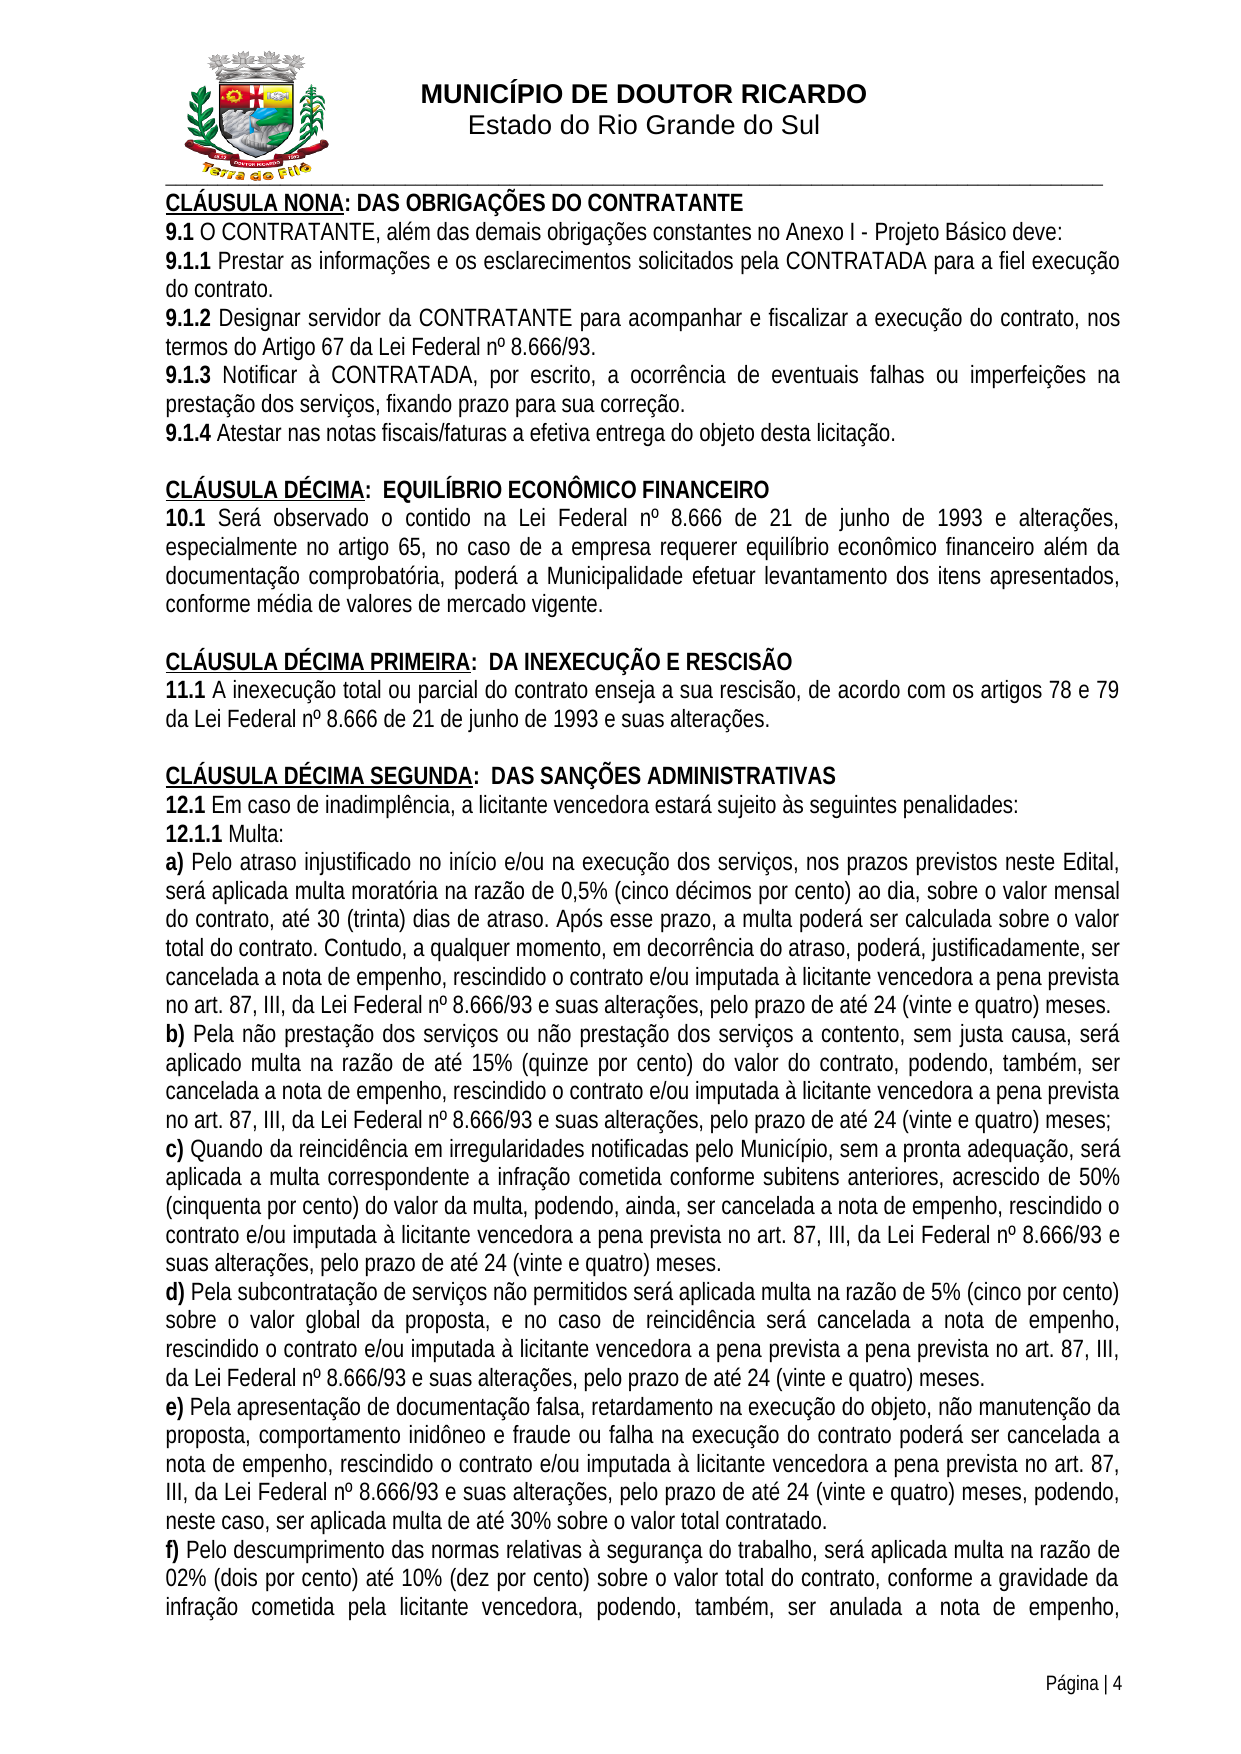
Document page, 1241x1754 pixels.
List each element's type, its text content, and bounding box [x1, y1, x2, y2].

text a) Pelo atraso injustificado no início e/ou na execução dos serviços, nos prazos previstos neste Edital, será aplicada multa moratória na razão de 0,5% (cinco décimos por cento) ao dia, sobre o valor mensal do contrato, até 30 (trinta) dias de atraso. Após esse prazo, a multa poderá ser calculada sobre o valor total do contrato. Contudo, a qualquer momento, em decorrência do atraso, poderá, justificadamente, ser cancelada a nota de empenho, rescindido o contrato e/ou imputada à licitante vencedora a pena prevista no art. 87, III, da Lei Federal nº 8.666/93 e suas alterações, pelo prazo de até 24 (vinte e quatro) meses. [165, 847, 1122, 1019]
text CLÁUSULA DÉCIMA PRIMEIRA: DA INEXECUÇÃO E RESCISÃO [165, 647, 1122, 675]
picture [171, 41, 339, 185]
text 12.1 Em caso de inadimplência, a licitante vencedora estará sujeito às seguintes penalidades: [165, 790, 1122, 818]
text e) Pela apresentação de documentação falsa, retardamento na execução do objeto, não manutenção da proposta, comportamento inidôneo e fraude ou falha na execução do contrato poderá ser cancelada a nota de empenho, rescindido o contrato e/ou imputada à licitante vencedora a pena prevista no art. 87, III, da Lei Federal nº 8.666/93 e suas alterações, pelo prazo de até 24 (vinte e quatro) meses, podendo, neste caso, ser aplicada multa de até 30% sobre o valor total contratado. [165, 1391, 1122, 1535]
text d) Pela subcontratação de serviços não permitidos será aplicada multa na razão de 5% (cinco por cento) sobre o valor global da proposta, e no caso de reincidência será cancelada a nota de empenho, rescindido o contrato e/ou imputada à licitante vencedora a pena prevista a pena prevista no art. 87, III, da Lei Federal nº 8.666/93 e suas alterações, pelo prazo de até 24 (vinte e quatro) meses. [165, 1277, 1122, 1391]
text 9.1.1 Prestar as informações e os esclarecimentos solicitados pela CONTRATADA para a fiel execução do contrato. [165, 246, 1122, 303]
text 10.1 Será observado o contido na Lei Federal nº 8.666 de 21 de junho de 1993 e alterações, especialmente no artigo 65, no caso de a empresa requerer equilíbrio econômico financeiro além da documentação comprobatória, poderá a Municipalidade efetuar levantamento dos itens apresentados, conforme média de valores de mercado vigente. [165, 503, 1122, 618]
text 11.1 A inexecução total ou parcial do contrato enseja a sua rescisão, de acordo com os artigos 78 e 79 da Lei Federal nº 8.666 de 21 de junho de 1993 e suas alterações. [165, 675, 1122, 733]
text CLÁUSULA DÉCIMA: EQUILÍBRIO ECONÔMICO FINANCEIRO [165, 475, 1122, 503]
text 9.1.3 Notificar à CONTRATADA, por escrito, a ocorrência de eventuais falhas ou imperfeições na prestação dos serviços, fixando prazo para sua correção. [165, 360, 1122, 417]
text 12.1.1 Multa: [165, 818, 1122, 847]
text b) Pela não prestação dos serviços ou não prestação dos serviços a contento, sem justa causa, será aplicado multa na razão de até 15% (quinze por cento) do valor do contrato, podendo, também, ser cancelada a nota de empenho, rescindido o contrato e/ou imputada à licitante vencedora a pena prevista no art. 87, III, da Lei Federal nº 8.666/93 e suas alterações, pelo prazo de até 24 (vinte e quatro) meses; [165, 1019, 1122, 1134]
text c) Quando da reincidência em irregularidades notificadas pelo Município, sem a pronta adequação, será aplicada a multa correspondente a infração cometida conforme subitens anteriores, acrescido de 50% (cinquenta por cento) do valor da multa, podendo, ainda, ser cancelada a nota de empenho, rescindido o contrato e/ou imputada à licitante vencedora a pena prevista no art. 87, III, da Lei Federal nº 8.666/93 e suas alterações, pelo prazo de até 24 (vinte e quatro) meses. [165, 1134, 1122, 1277]
text 9.1 O CONTRATANTE, além das demais obrigações constantes no Anexo I - Projeto Básico deve: [165, 217, 1122, 246]
text CLÁUSULA NONA: DAS OBRIGAÇÕES DO CONTRATANTE [165, 188, 1122, 217]
text 9.1.2 Designar servidor da CONTRATANTE para acompanhar e fiscalizar a execução do contrato, nos termos do Artigo 67 da Lei Federal nº 8.666/93. [165, 303, 1122, 360]
text CLÁUSULA DÉCIMA SEGUNDA: DAS SANÇÕES ADMINISTRATIVAS [165, 761, 1122, 790]
text 9.1.4 Atestar nas notas fiscais/faturas a efetiva entrega do objeto desta licitação. [165, 417, 1122, 446]
